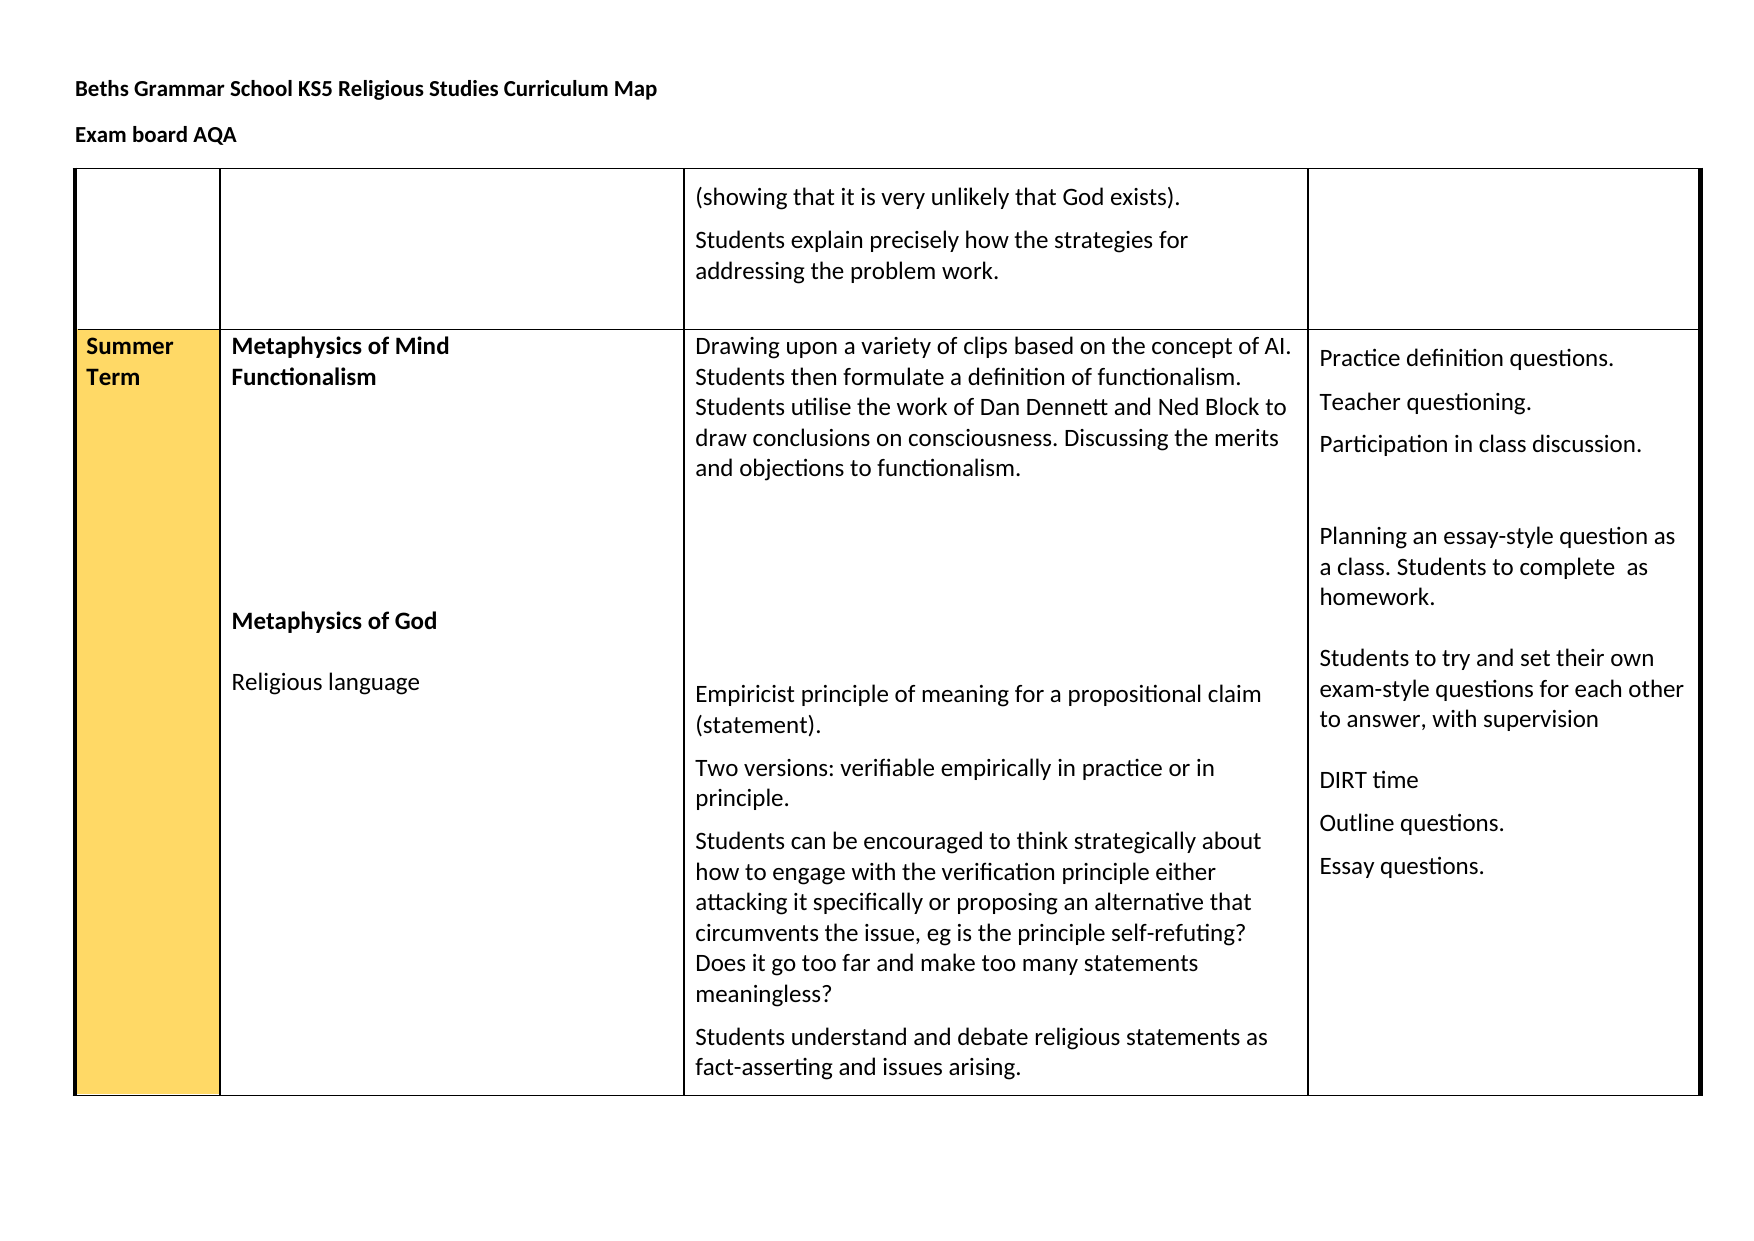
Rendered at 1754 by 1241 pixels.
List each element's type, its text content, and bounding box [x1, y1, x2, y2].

table_cell [221, 169, 683, 328]
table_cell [1309, 330, 1698, 1094]
table_cell Summer Term [77, 330, 219, 1094]
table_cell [221, 330, 683, 1094]
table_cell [685, 330, 1307, 1094]
